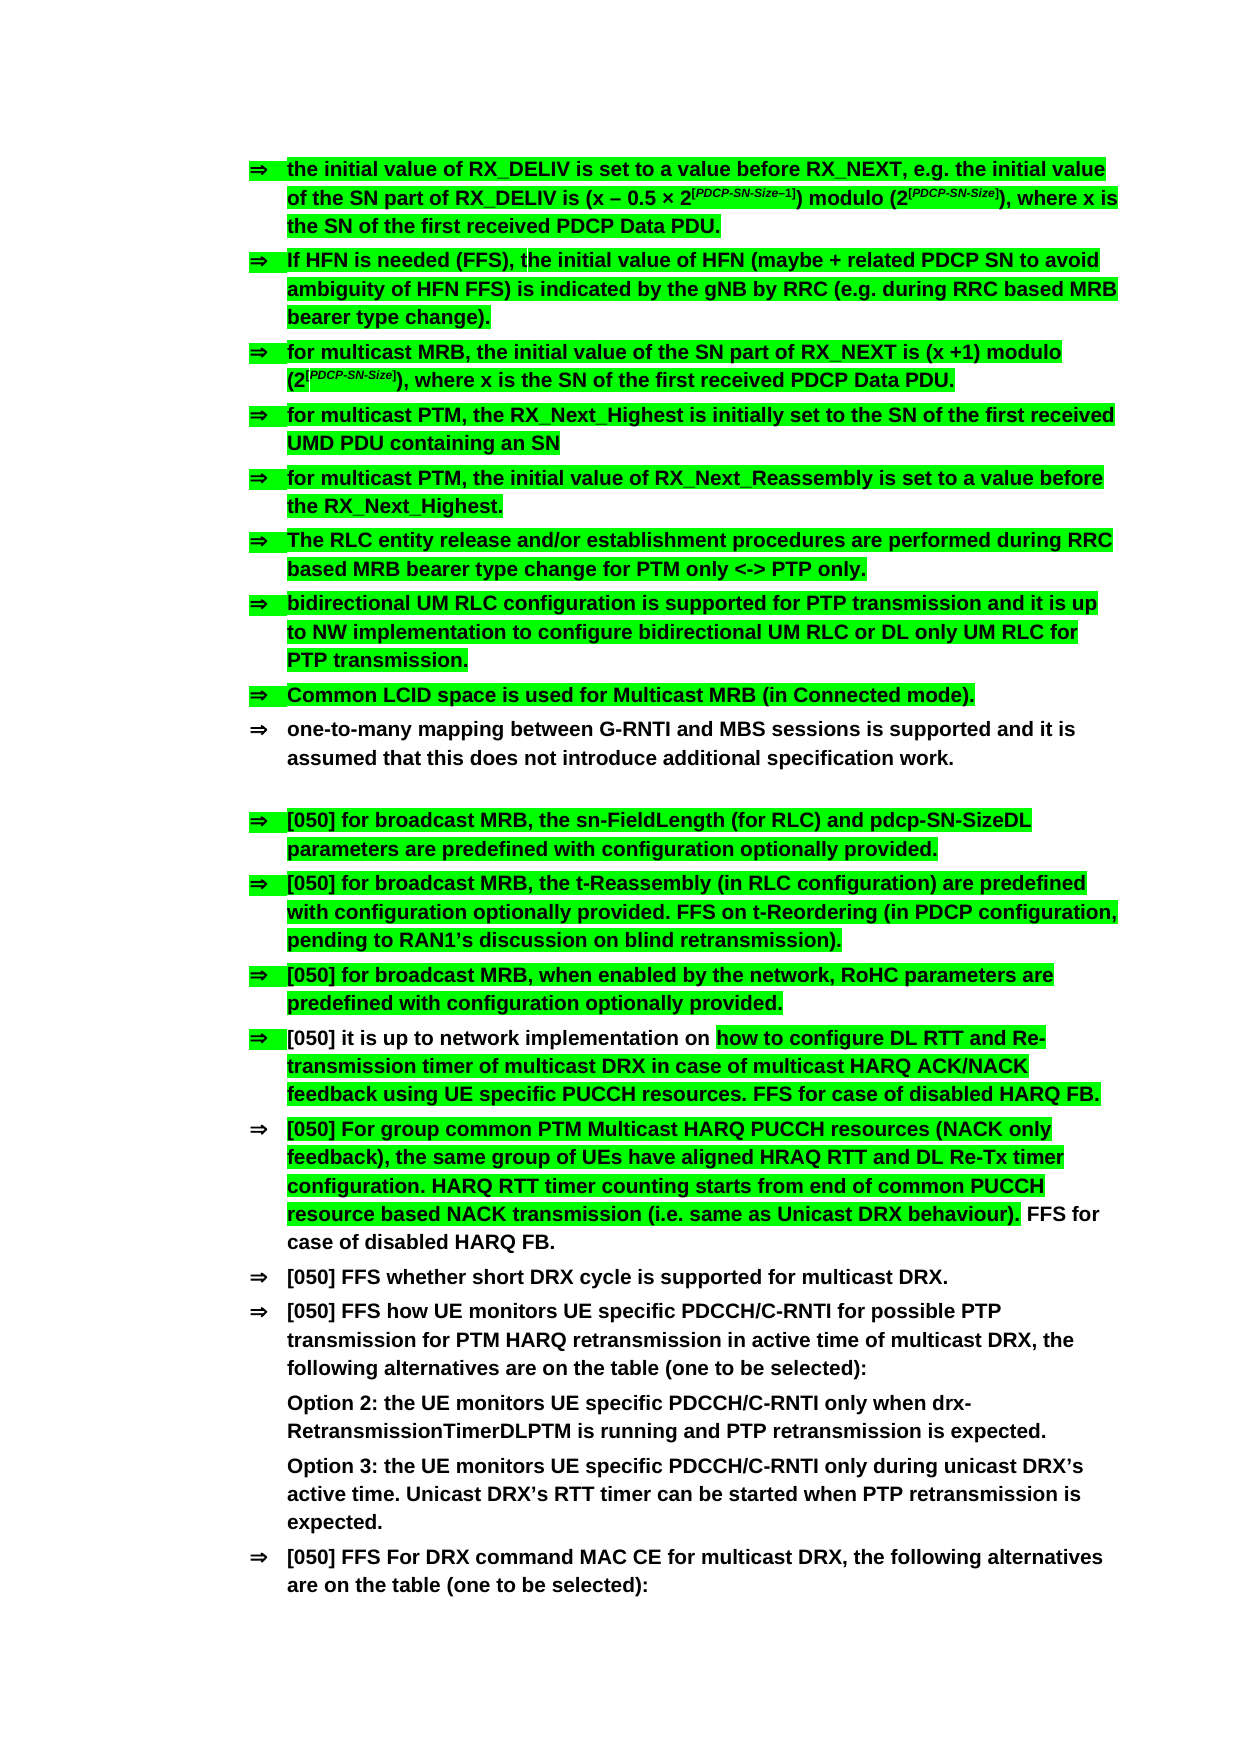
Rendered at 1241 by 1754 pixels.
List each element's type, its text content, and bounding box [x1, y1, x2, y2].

text the initial value of RX_DELIV is set to a value before RX_NEXT, e.g. the initial value of the SN part of RX_DELIV is (x – 0.5 × 2[PDCP-SN-Size–1]) modulo (2[PDCP-SN-Size]), where x is the SN of the first received PDCP Data PDU. [249, 155, 1122, 240]
text If HFN is needed (FFS), the initial value of HFN (maybe + related PDCP SN to avoid ambiguity of HFN FFS) is indicated by the gNB by RRC (e.g. during RRC based MRB bearer type change). [249, 246, 1122, 331]
text [050] for broadcast MRB, the sn-FieldLength (for RLC) and pdcp-SN-SizeDL parameters are predefined with configuration optionally provided. [249, 806, 1122, 863]
text [050] it is up to network implementation on how to configure DL RTT and Re-transmission timer of multicast DRX in case of multicast HARQ ACK/NACK feedback using UE specific PUCCH resources. FFS for case of disabled HARQ FB. [249, 1023, 1122, 1108]
text [050] for broadcast MRB, the t-Reassembly (in RLC configuration) are predefined with configuration optionally provided. FFS on t-Reordering (in PDCP configuration, pending to RAN1’s discussion on blind retransmission). [249, 869, 1122, 954]
text one-to-many mapping between G-RNTI and MBS sessions is supported and it is assumed that this does not introduce additional specification work. [249, 715, 1122, 772]
text [050] FFS For DRX command MAC CE for multicast DRX, the following alternatives are on the table (one to be selected): [249, 1543, 1122, 1599]
text [050] FFS how UE monitors UE specific PDCCH/C-RNTI for possible PTP transmission for PTM HARQ retransmission in active time of multicast DRX, the following alternatives are on the table (one to be selected): [249, 1297, 1122, 1382]
text for multicast PTM, the initial value of RX_Next_Reassembly is set to a value before the RX_Next_Highest. [249, 463, 1122, 520]
text for multicast PTM, the RX_Next_Highest is initially set to the SN of the first received UMD PDU containing an SN [249, 401, 1122, 457]
text Common LCID space is used for Multicast MRB (in Connected mode). [249, 681, 1122, 709]
text bidirectional UM RLC configuration is supported for PTP transmission and it is up to NW implementation to configure bidirectional UM RLC or DL only UM RLC for PTP transmission. [249, 589, 1122, 674]
list Option 3: the UE monitors UE specific PDCCH/C-RNTI only during unicast DRX’s active time. Unicast DRX’s RTT timer can be started when PTP retransmission is expected. [287, 1451, 1122, 1536]
text [050] For group common PTM Multicast HARQ PUCCH resources (NACK only feedback), the same group of UEs have aligned HRAQ RTT and DL Re-Tx timer configuration. HARQ RTT timer counting starts from end of common PUCCH resource based NACK transmission (i.e. same as Unicast DRX behaviour). FFS for case of disabled HARQ FB. [249, 1115, 1122, 1256]
text [050] FFS whether short DRX cycle is supported for multicast DRX. [249, 1263, 1122, 1291]
text The RLC entity release and/or establishment procedures are performed during RRC based MRB bearer type change for PTM only <-> PTP only. [249, 526, 1122, 583]
text [050] for broadcast MRB, when enabled by the network, RoHC parameters are predefined with configuration optionally provided. [249, 961, 1122, 1017]
list Option 2: the UE monitors UE specific PDCCH/C-RNTI only when drx-RetransmissionTimerDLPTM is running and PTP retransmission is expected. [287, 1388, 1122, 1445]
